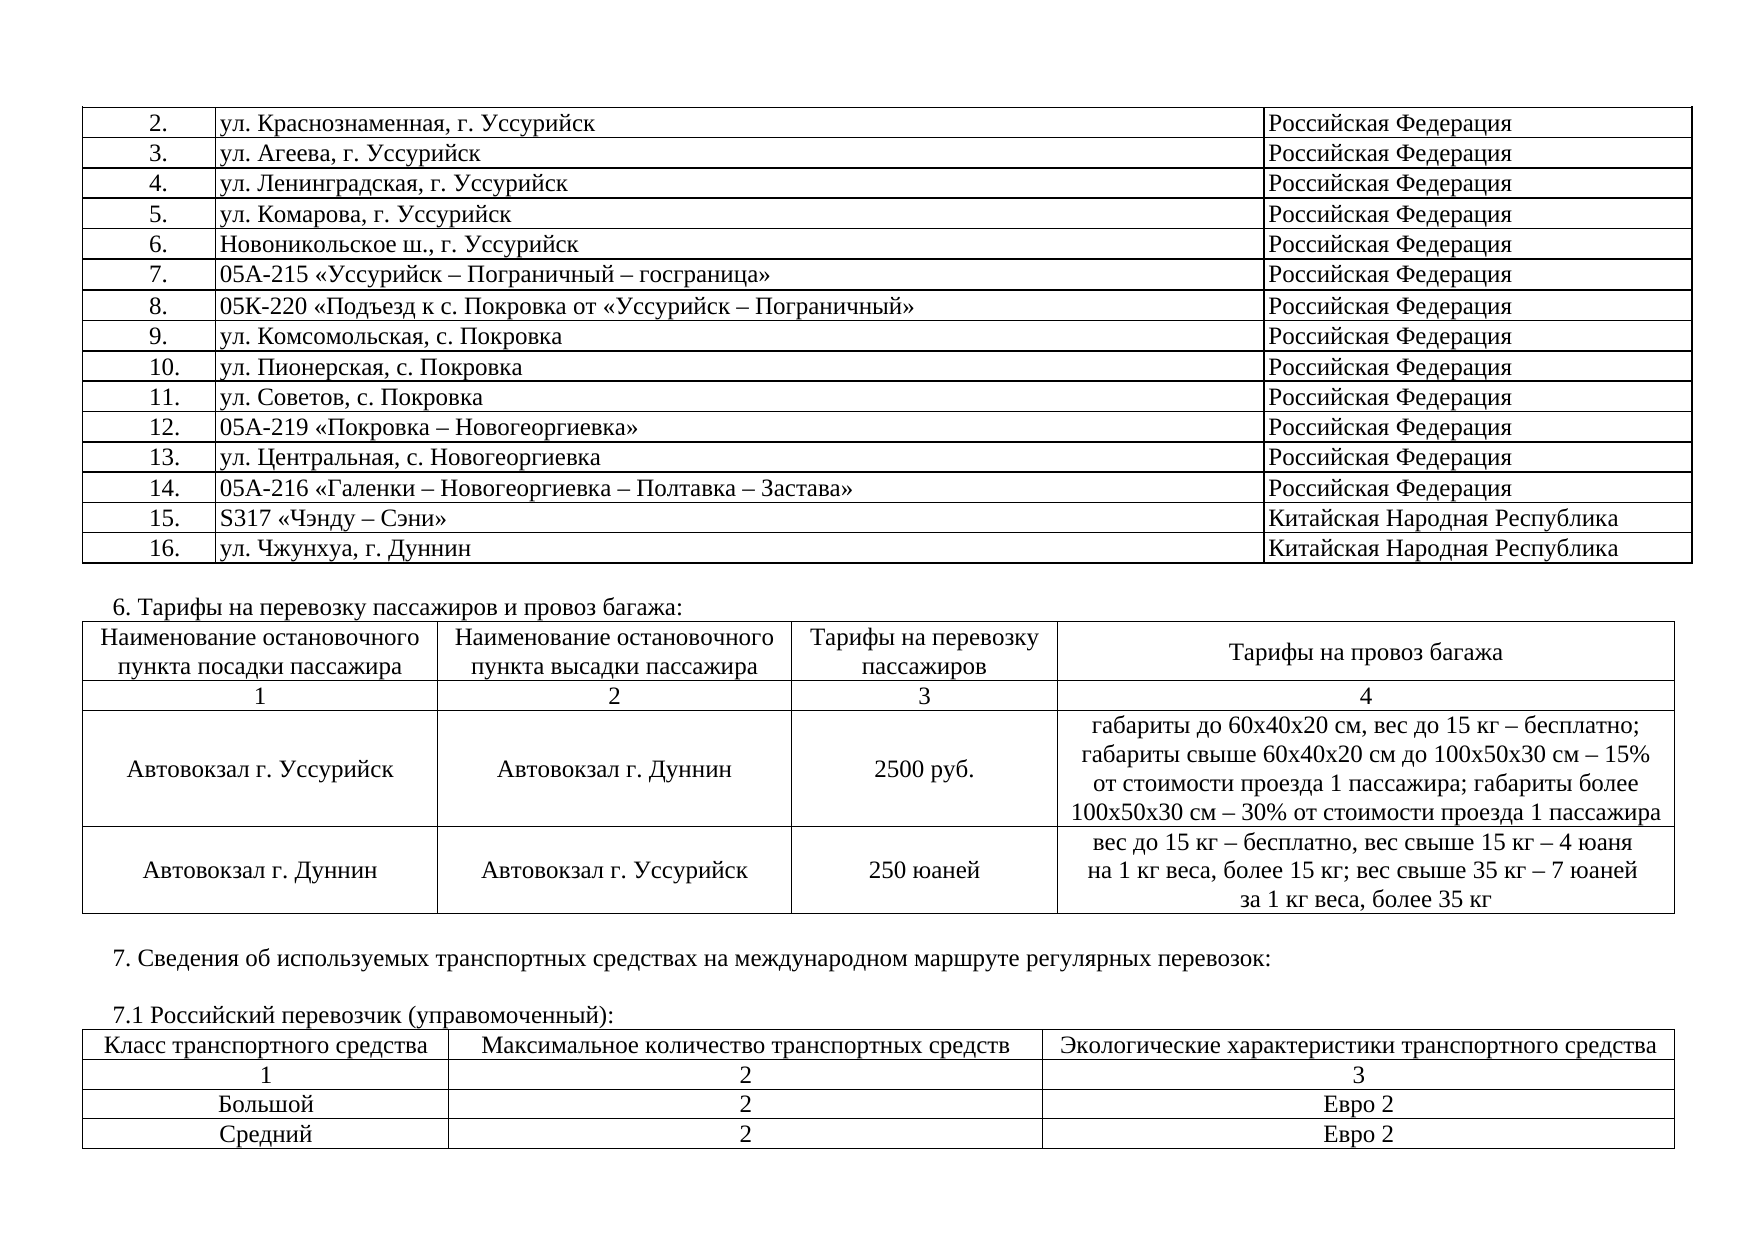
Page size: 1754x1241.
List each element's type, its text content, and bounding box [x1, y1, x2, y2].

table_cell Российская Федерация [1265, 260, 1691, 289]
table_cell 250 юаней [792, 827, 1057, 913]
table_cell ул. Ленинградская, г. Уссурийск [216, 169, 1263, 197]
text 7.1 Российский перевозчик (управомоченный): [112, 1000, 1695, 1029]
table_cell 05А-219 «Покровка – Новогеоргиевка» [216, 412, 1263, 441]
table_cell [83, 291, 215, 320]
table_cell [83, 533, 215, 562]
table_cell Российская Федерация [1265, 321, 1691, 350]
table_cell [1265, 108, 1691, 137]
table_cell ул. Краснознаменная, г. Уссурийск [216, 108, 1263, 137]
table_cell 2 [438, 681, 791, 709]
table_cell 3 [792, 681, 1057, 709]
table_cell Автовокзал г. Дуннин [83, 827, 437, 913]
table_cell 3 [1043, 1060, 1674, 1088]
table_cell [83, 169, 215, 197]
table_cell вес до 15 кг – бесплатно, вес свыше 15 кг – 4 юаня на 1 кг веса, более 15 кг; вес свыше 35 кг – 7 юаней за 1 кг веса, более 35 кг [1058, 827, 1674, 913]
table_cell Российская Федерация [1265, 382, 1691, 411]
table_cell 05А-215 «Уссурийск – Пограничный – госграница» [216, 260, 1263, 289]
table_cell Российская Федерация [1265, 291, 1691, 320]
table_cell Российская Федерация [1265, 169, 1691, 197]
table_cell 2 [449, 1119, 1042, 1148]
table_cell Автовокзал г. Дуннин [438, 711, 791, 826]
table_cell Евро 2 [1043, 1119, 1674, 1148]
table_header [1043, 1030, 1674, 1059]
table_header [449, 1030, 1042, 1059]
table_cell 2 [449, 1090, 1042, 1118]
table_cell 1 [83, 681, 437, 709]
table_cell ул. Центральная, с. Новогеоргиевка [216, 443, 1263, 471]
table_cell Российская Федерация [1265, 443, 1691, 471]
table_cell габариты до 60х40х20 см, вес до 15 кг – бесплатно; габариты свыше 60х40х20 см до 100х50х30 см – 15% от стоимости проезда 1 пассажира; габариты более 100х50х30 см – 30% от стоимости проезда 1 пассажира [1058, 711, 1674, 826]
table_cell ул. Чжунхуа, г. Дуннин [216, 533, 1263, 562]
table_cell [83, 352, 215, 380]
text 6. Тарифы на перевозку пассажиров и провоз багажа: [112, 592, 1695, 621]
table_cell [83, 229, 215, 258]
table_cell [83, 108, 215, 137]
table_cell 1 [83, 1060, 448, 1088]
table_cell 4 [1058, 681, 1674, 709]
table_cell [83, 321, 215, 350]
table_cell Автовокзал г. Уссурийск [438, 827, 791, 913]
table_cell Новоникольское ш., г. Уссурийск [216, 229, 1263, 258]
table_cell ул. Советов, с. Покровка [216, 382, 1263, 411]
table_cell 2 [449, 1060, 1042, 1088]
table_header Наименование остановочного пункта высадки пассажира [438, 622, 791, 680]
table_cell Большой [83, 1090, 448, 1118]
table_cell [83, 503, 215, 532]
table_cell Российская Федерация [1265, 138, 1691, 167]
table_cell S317 «Чэнду – Сэни» [216, 503, 1263, 532]
table_cell Евро 2 [1043, 1090, 1674, 1118]
table_cell 2500 руб. [792, 711, 1057, 826]
table_cell ул. Комсомольская, с. Покровка [216, 321, 1263, 350]
table_cell [83, 443, 215, 471]
table_cell [83, 473, 215, 502]
table_cell Российская Федерация [1265, 473, 1691, 502]
table_cell [83, 260, 215, 289]
table_cell Российская Федерация [1265, 229, 1691, 258]
table_header Тарифы на провоз багажа [1058, 622, 1674, 680]
table_cell Китайская Народная Республика [1265, 533, 1691, 562]
text 7. Сведения об используемых транспортных средствах на международном маршруте регулярных перевозок: [112, 943, 1695, 971]
table_cell ул. Агеева, г. Уссурийск [216, 138, 1263, 167]
table_header Наименование остановочного пункта посадки пассажира [83, 622, 437, 680]
table_cell Китайская Народная Республика [1265, 503, 1691, 532]
table_cell 05К-220 «Подъезд к с. Покровка от «Уссурийск – Пограничный» [216, 291, 1263, 320]
table_cell ул. Комарова, г. Уссурийск [216, 199, 1263, 228]
table_cell Российская Федерация [1265, 412, 1691, 441]
table_cell Российская Федерация [1265, 199, 1691, 228]
table_cell ул. Пионерская, с. Покровка [216, 352, 1263, 380]
table_cell [83, 138, 215, 167]
table_cell 05А-216 «Галенки – Новогеоргиевка – Полтавка – Застава» [216, 473, 1263, 502]
table_cell [83, 382, 215, 411]
table_header Тарифы на перевозку пассажиров [792, 622, 1057, 680]
table_header Класс транспортного средства [83, 1030, 448, 1059]
table_cell Российская Федерация [1265, 352, 1691, 380]
table_cell [83, 199, 215, 228]
table_cell [83, 412, 215, 441]
table_cell Автовокзал г. Уссурийск [83, 711, 437, 826]
table_cell Средний [83, 1119, 448, 1148]
